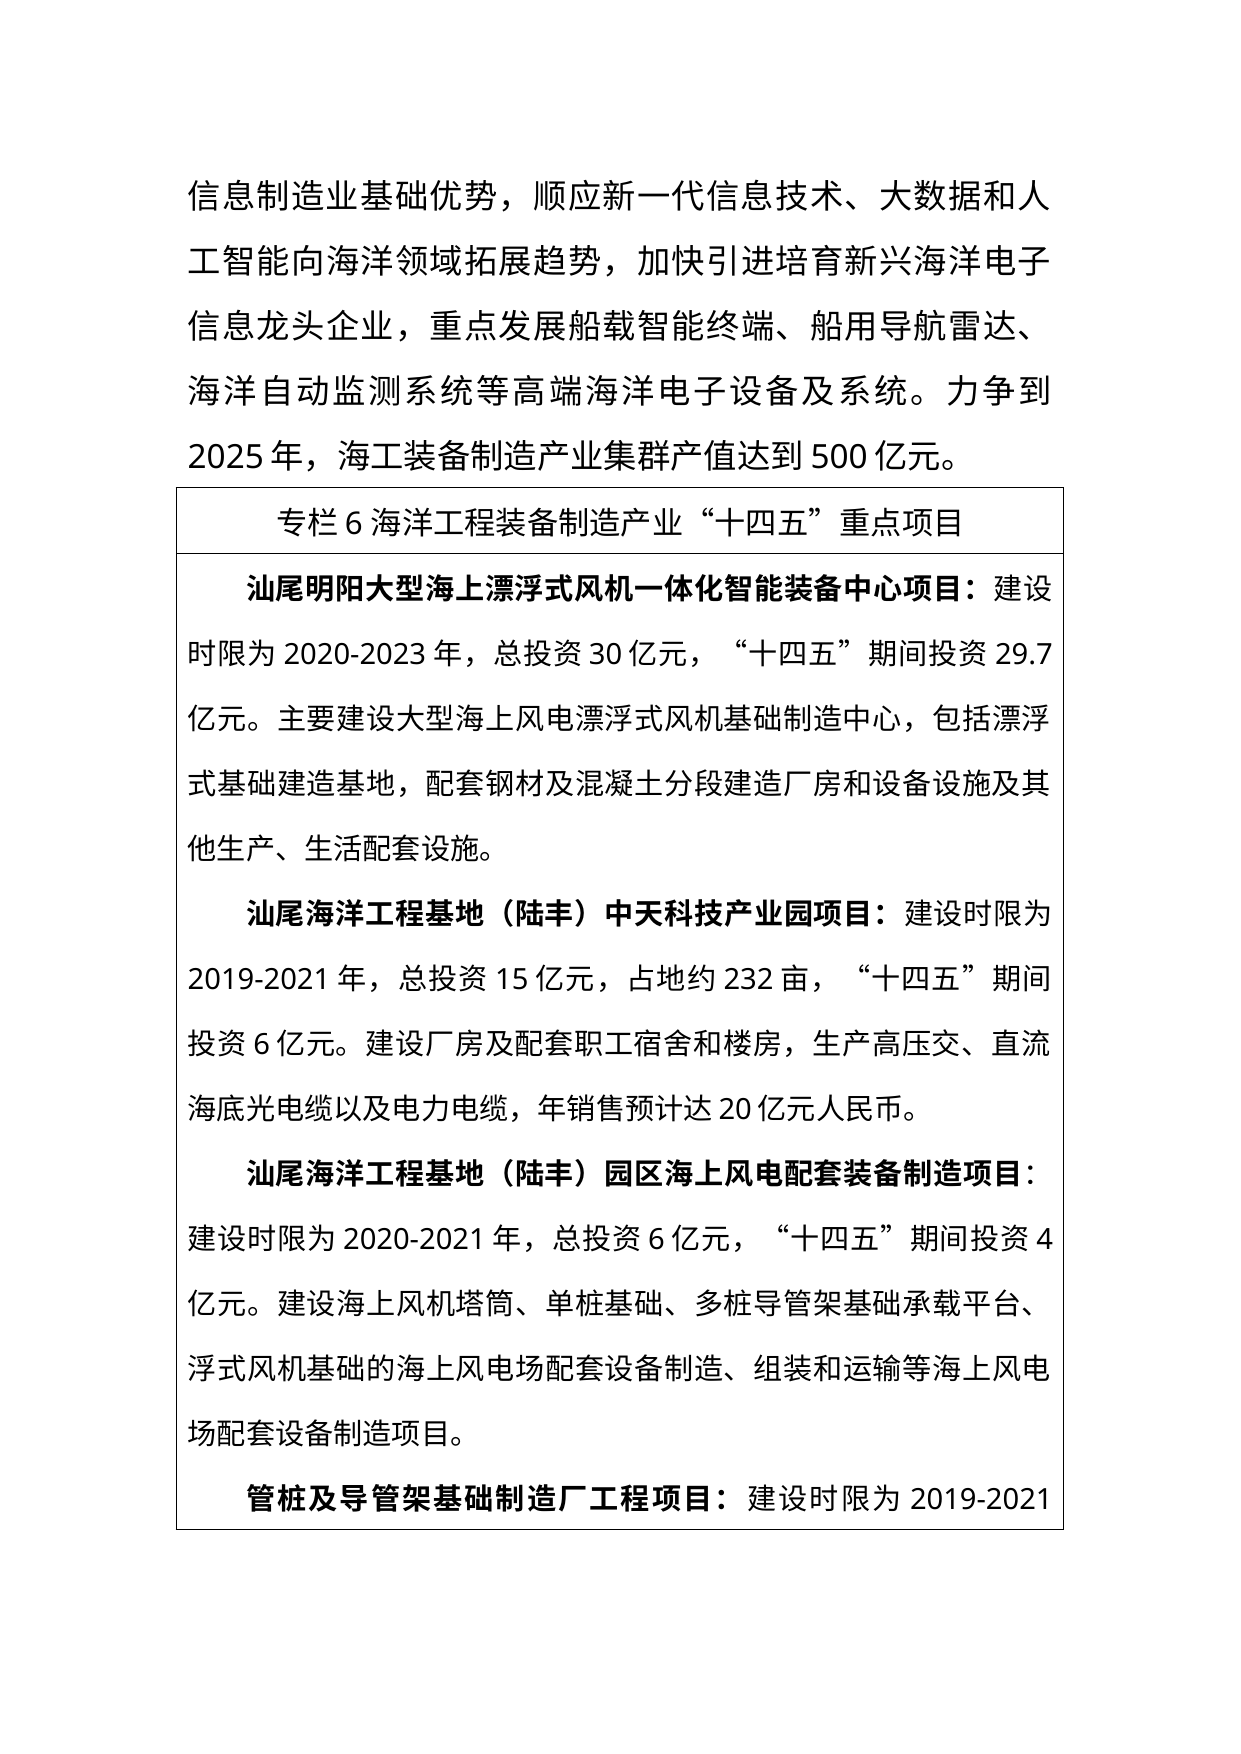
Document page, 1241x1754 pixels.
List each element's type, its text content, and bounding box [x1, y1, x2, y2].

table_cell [177, 554, 1063, 1529]
table_header 专栏6 海洋工程装备制造产业“十四五”重点项目 [177, 488, 1063, 553]
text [187, 162, 1053, 487]
